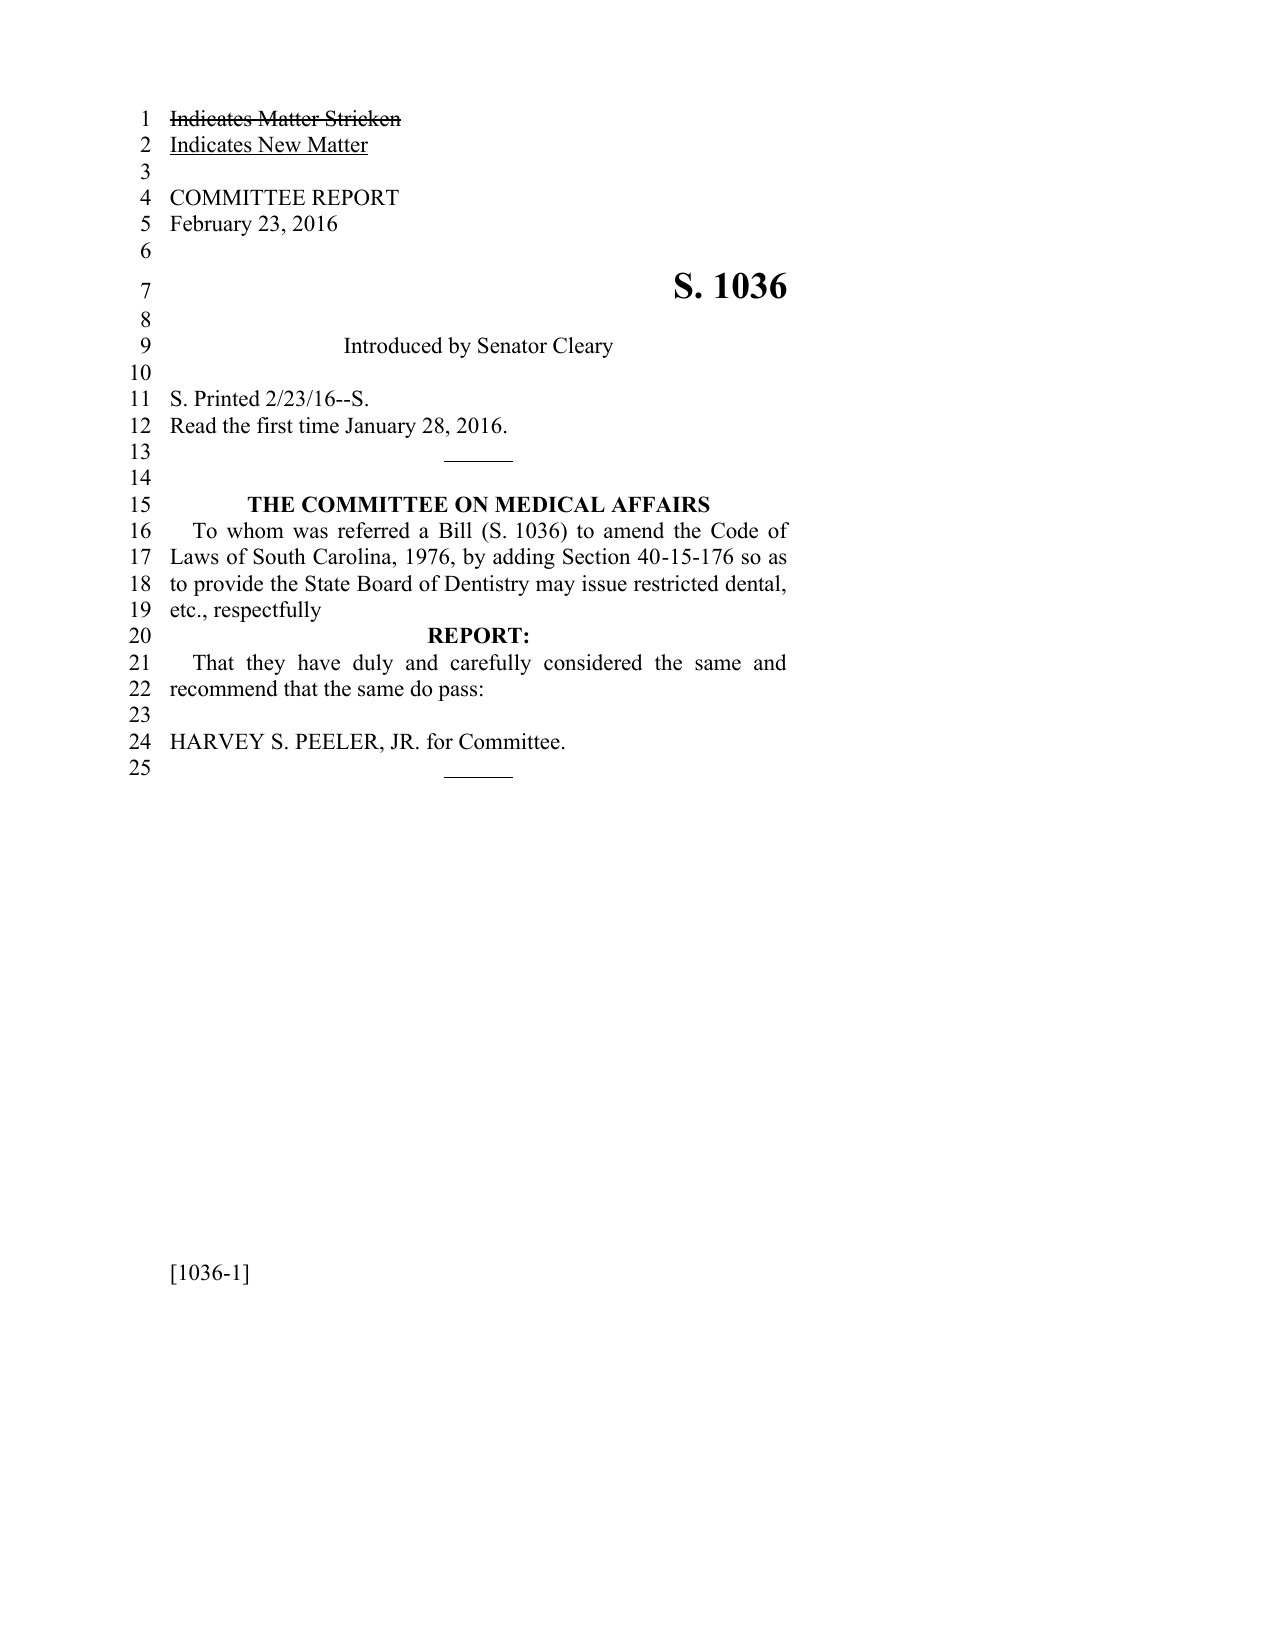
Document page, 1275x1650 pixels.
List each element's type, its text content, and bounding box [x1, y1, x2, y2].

text Indicates Matter Stricken [169, 105, 787, 131]
text S. Printed 2/23/16--S. [169, 385, 787, 412]
text S. 1036 [169, 263, 787, 306]
text Introduced by Senator Cleary [169, 333, 787, 359]
text February 23, 2016 [169, 210, 787, 237]
text HARVEY S. PEELER, JR. for Committee. [169, 728, 787, 754]
text THE COMMITTEE ON MEDICAL AFFAIRS [169, 491, 787, 517]
text REPORT: [169, 622, 787, 649]
text Indicates New Matter [169, 131, 787, 158]
text COMMITTEE REPORT [169, 184, 787, 210]
text That they have duly and carefully considered the same and recommend that the same do pass: [169, 649, 787, 702]
text To whom was referred a Bill (S. 1036) to amend the Code of Laws of South Carolina, 1976, by adding Section 40-15-176 so as to provide the State Board of Dentistry may issue restricted dental, etc., respectfully [169, 517, 787, 622]
text Read the first time January 28, 2016. [169, 412, 787, 438]
